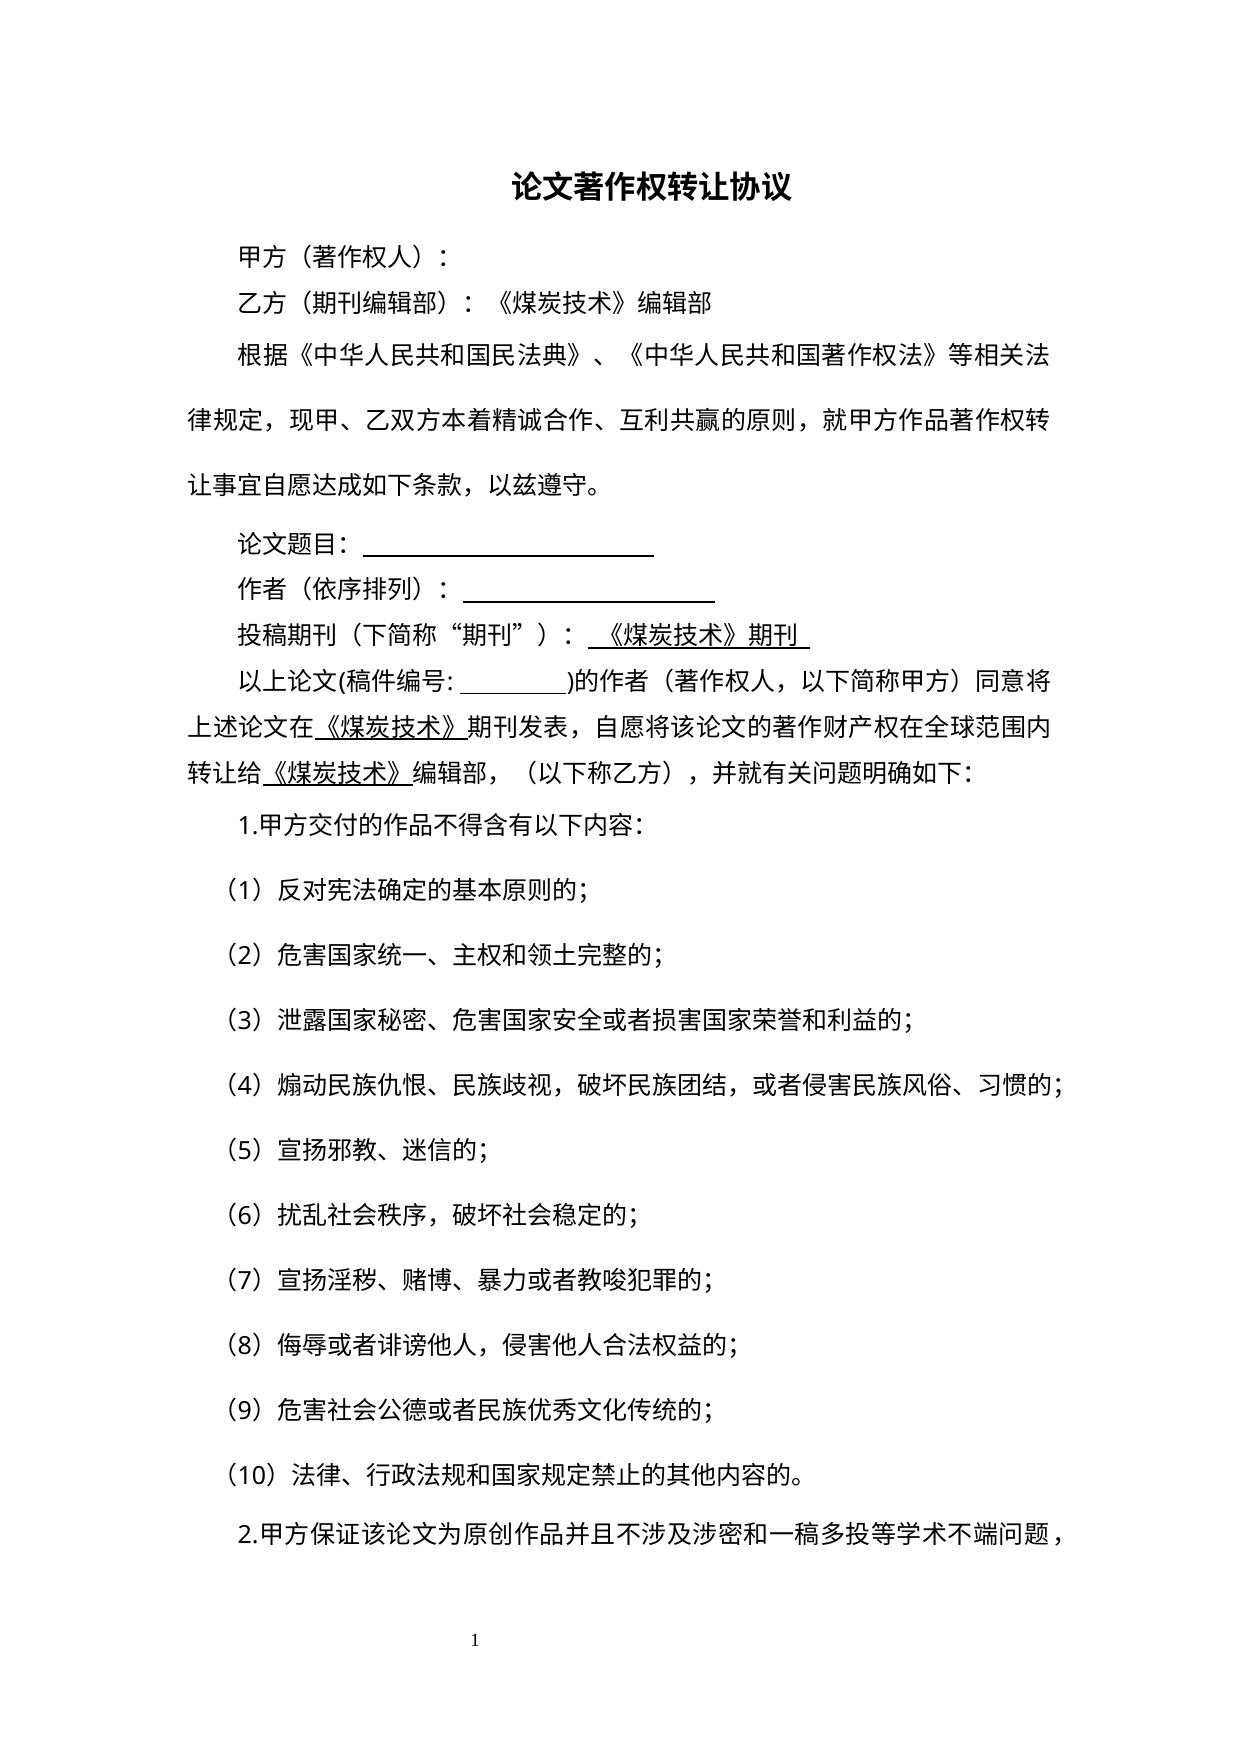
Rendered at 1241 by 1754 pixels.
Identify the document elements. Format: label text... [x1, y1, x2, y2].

text 根据《中华人民共和国民法典》、《中华人民共和国著作权法》等相关法律规定，现甲、乙双方本着精诚合作、互利共赢的原则，就甲方作品著作权转让事宜自愿达成如下条款，以兹遵守。 [187, 321, 1053, 516]
text （1）反对宪法确定的基本原则的； [187, 856, 1053, 921]
text 论文著作权转让协议 [187, 162, 1053, 207]
text 乙方（期刊编辑部）：《煤炭技术》编辑部 [187, 276, 1053, 321]
text 甲方（著作权人）： [187, 230, 1053, 276]
text （7）宣扬淫秽、赌博、暴力或者教唆犯罪的； [187, 1246, 1053, 1311]
text （4）煽动民族仇恨、民族歧视，破坏民族团结，或者侵害民族风俗、习惯的； [187, 1051, 1053, 1116]
text 论文题目： [187, 516, 1053, 562]
text （10）法律、行政法规和国家规定禁止的其他内容的。 [187, 1441, 1053, 1506]
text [187, 1506, 1053, 1552]
text 1.甲方交付的作品不得含有以下内容： [187, 791, 1053, 856]
text （3）泄露国家秘密、危害国家安全或者损害国家荣誉和利益的； [187, 986, 1053, 1051]
text （8）侮辱或者诽谤他人，侵害他人合法权益的； [187, 1311, 1053, 1376]
text （2）危害国家统一、主权和领土完整的； [187, 921, 1053, 986]
text （5）宣扬邪教、迷信的； [187, 1116, 1053, 1181]
text （6）扰乱社会秩序，破坏社会稳定的； [187, 1181, 1053, 1246]
text 作者（依序排列）： [187, 562, 1053, 608]
text （9）危害社会公德或者民族优秀文化传统的； [187, 1376, 1053, 1441]
text 以上论文(稿件编号: )的作者（著作权人，以下简称甲方）同意将上述论文在《煤炭技术》期刊发表，自愿将该论文的著作财产权在全球范围内转让给《煤炭技术》编辑部，（以下称乙方），并就有关问题明确如下： [187, 654, 1053, 791]
text 投稿期刊（下简称“期刊”）： 《煤炭技术》期刊 [187, 608, 1053, 654]
